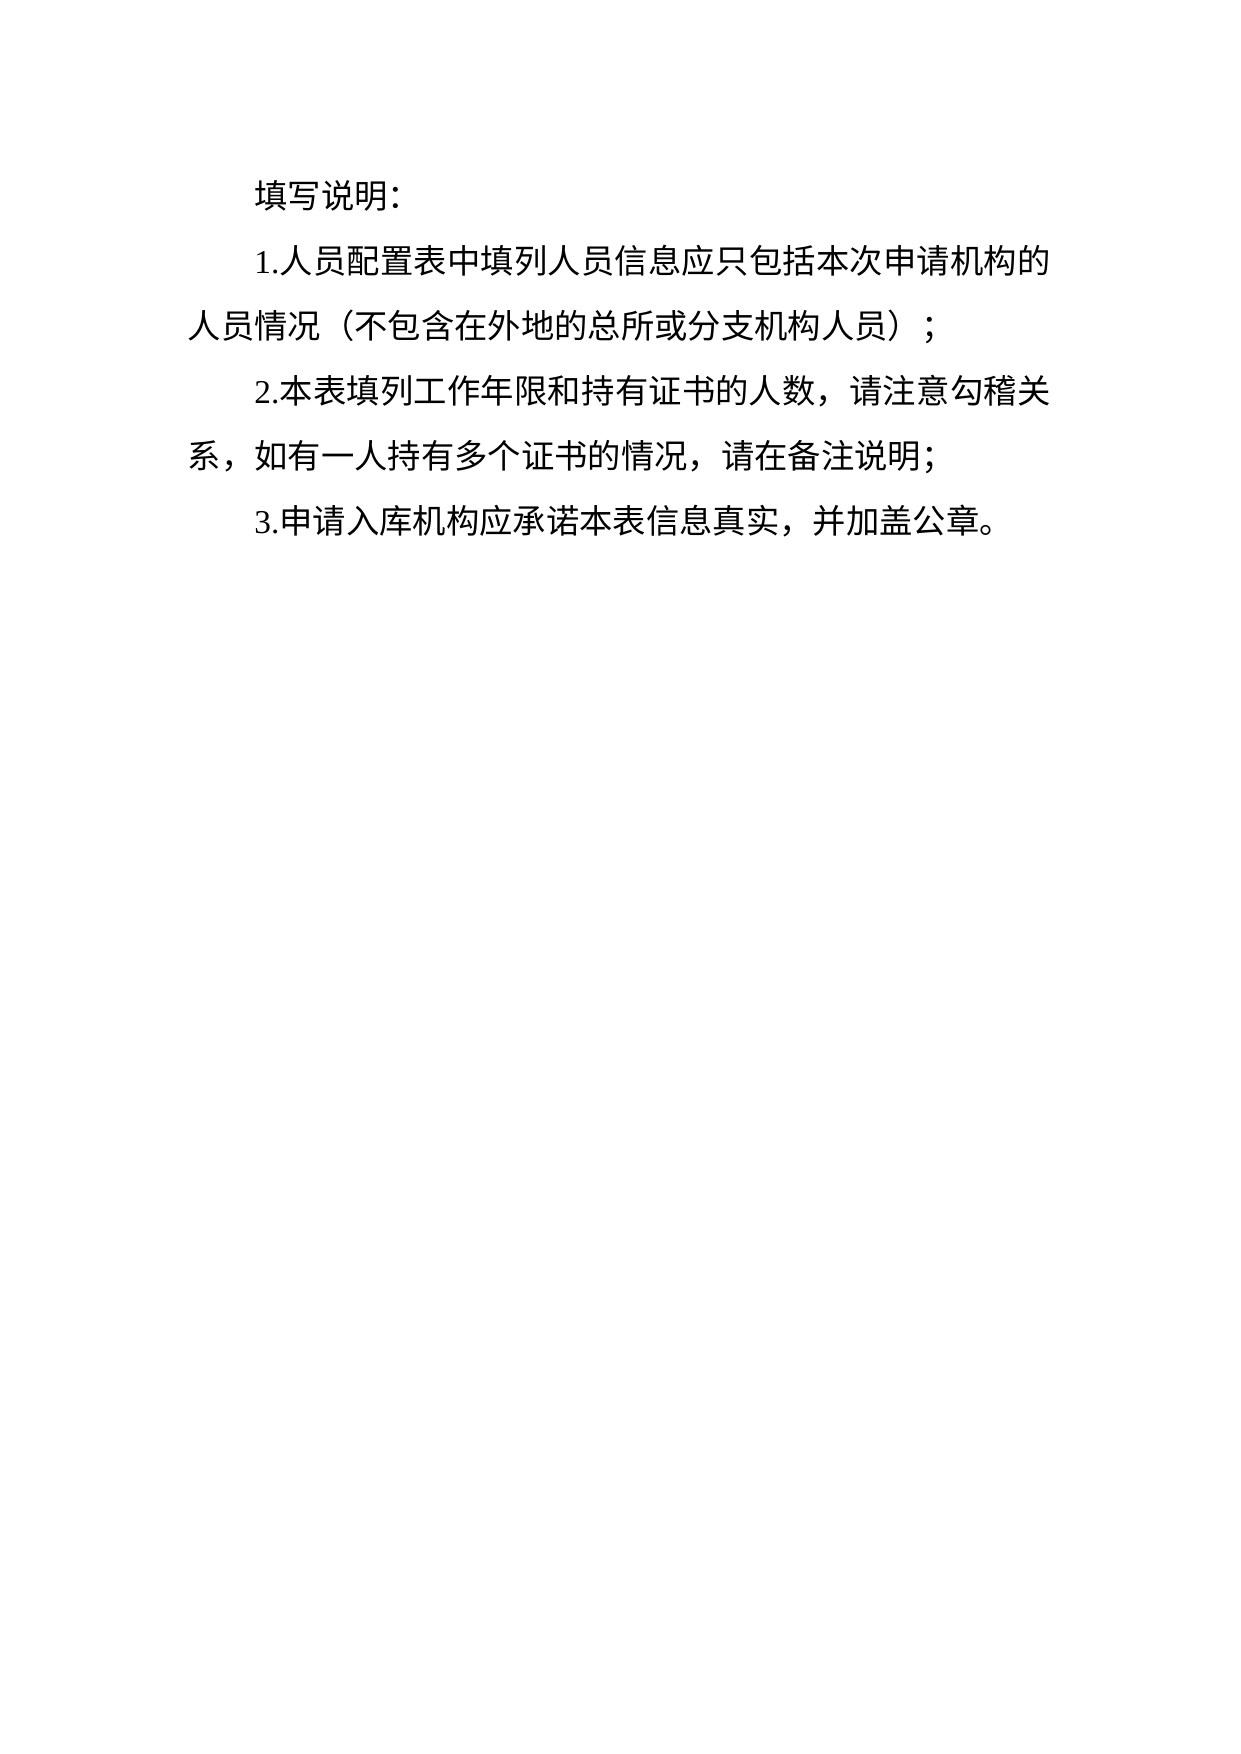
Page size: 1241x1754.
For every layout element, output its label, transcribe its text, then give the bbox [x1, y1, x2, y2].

text 填写说明： [187, 162, 1053, 227]
text 2.本表填列工作年限和持有证书的人数，请注意勾稽关系，如有一人持有多个证书的情况，请在备注说明； [187, 357, 1053, 487]
text 3.申请入库机构应承诺本表信息真实，并加盖公章。 [187, 487, 1053, 552]
text 1.人员配置表中填列人员信息应只包括本次申请机构的人员情况（不包含在外地的总所或分支机构人员）； [187, 227, 1053, 357]
